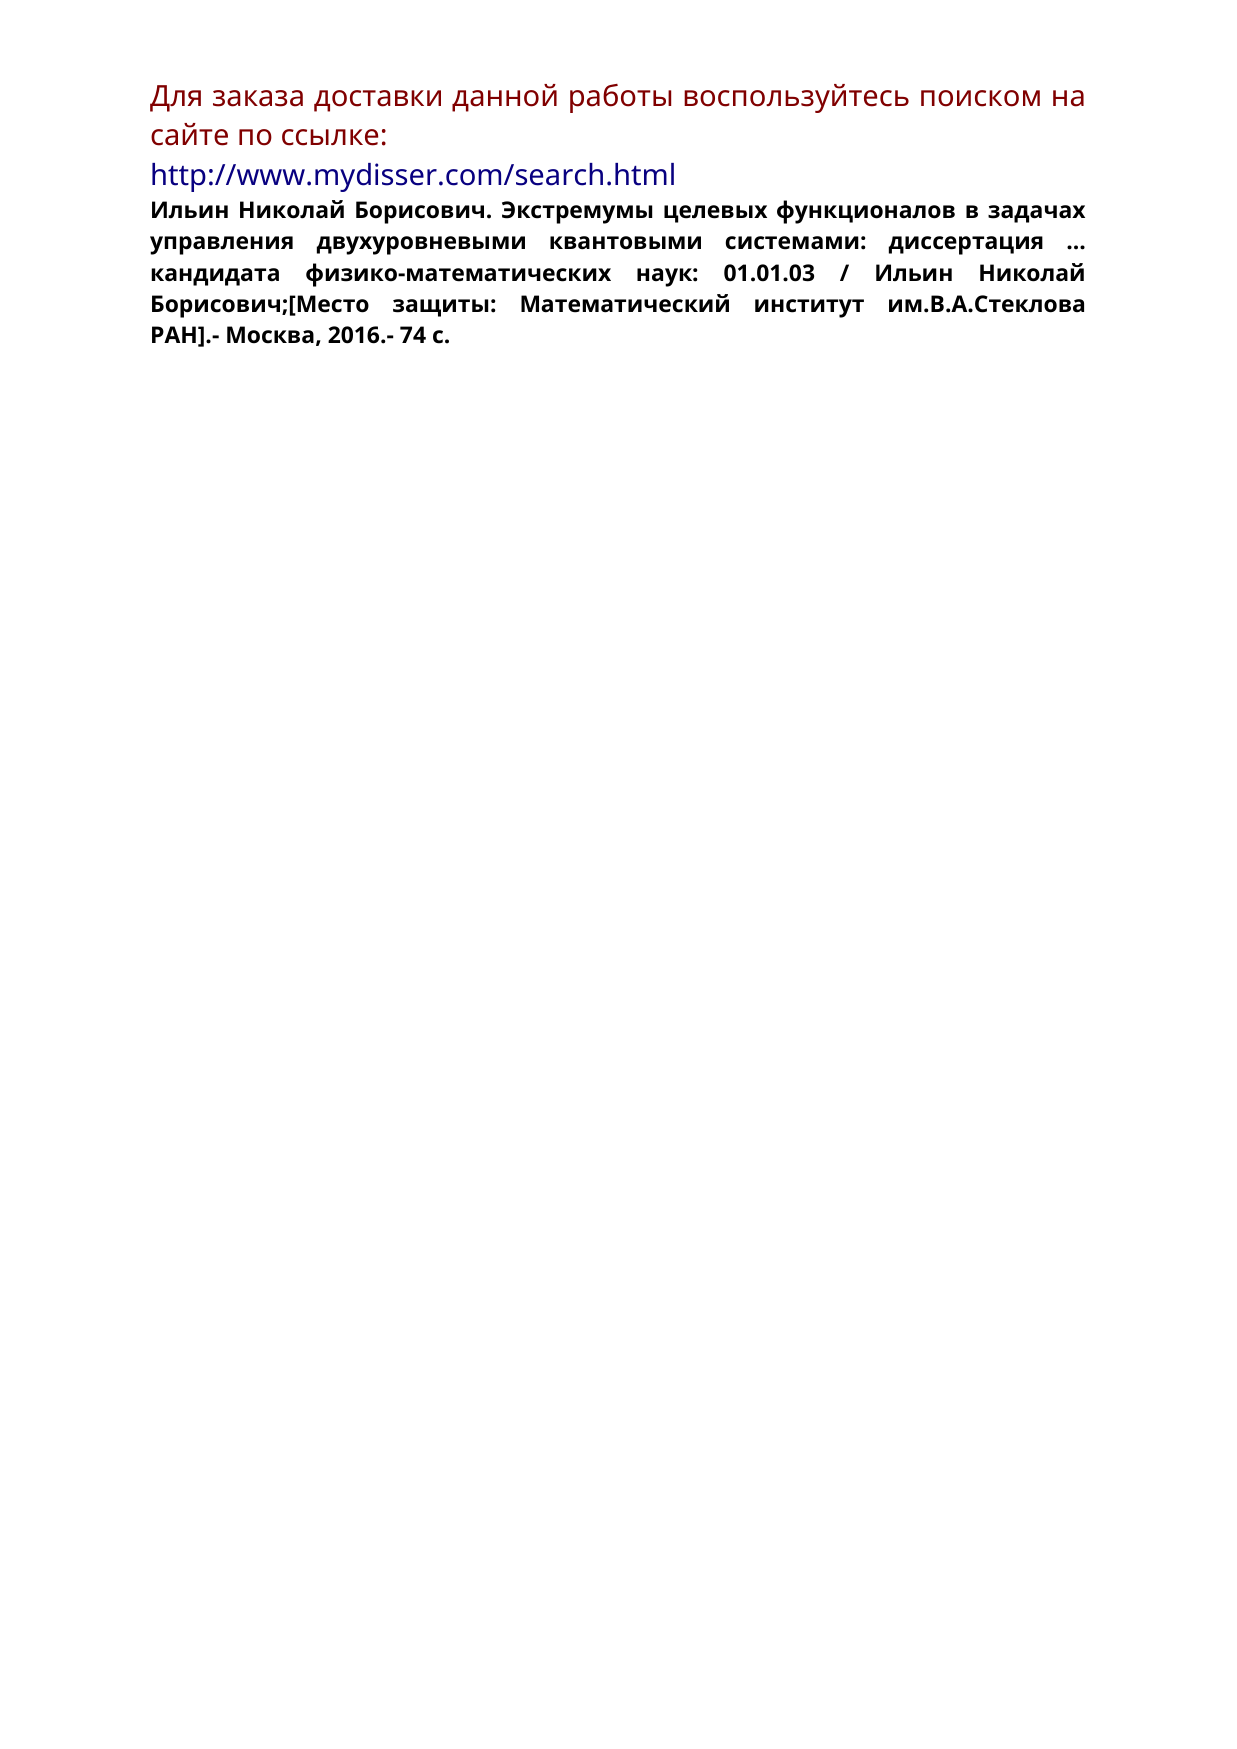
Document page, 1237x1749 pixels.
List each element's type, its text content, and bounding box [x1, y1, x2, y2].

text Ильин Николай Борисович. Экстремумы целевых функционалов в задачах управления двухуровневыми квантовыми системами: диссертация ... кандидата физико-математических наук: 01.01.03 / Ильин Николай Борисович;[Место защиты: Математический институт им.В.А.Стеклова РАН].- Москва, 2016.- 74 с. [150, 194, 1086, 350]
